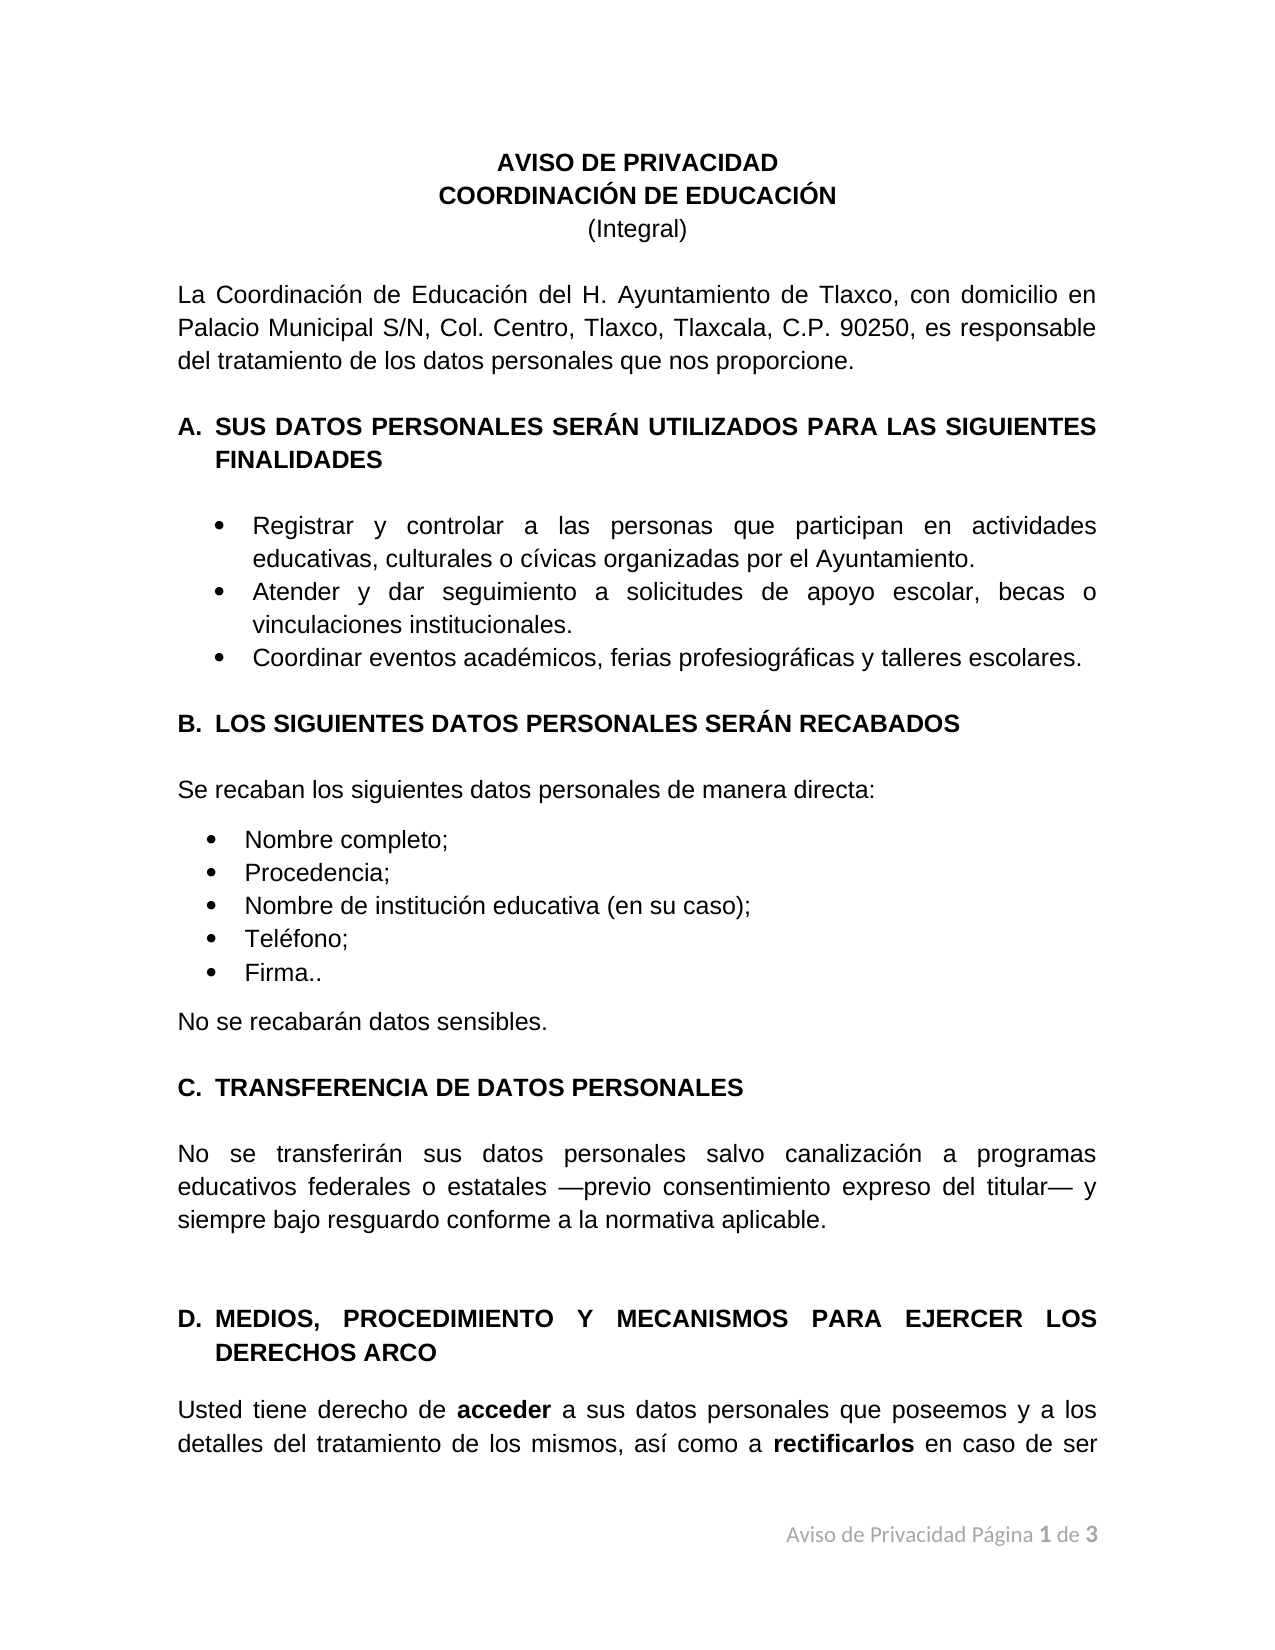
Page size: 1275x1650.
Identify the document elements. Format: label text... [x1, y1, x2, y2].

list SUS DATOS PERSONALES SERÁN UTILIZADOS PARA LAS SIGUIENTES FINALIDADES [177, 412, 1098, 473]
text AVISO DE PRIVACIDAD [177, 148, 1098, 176]
text COORDINACIÓN DE EDUCACIÓN [177, 181, 1098, 209]
list Coordinar eventos académicos, ferias profesiográficas y talleres escolares. [215, 643, 1098, 672]
text No se recabarán datos sensibles. [177, 1007, 1098, 1036]
list MEDIOS, PROCEDIMIENTO Y MECANISMOS PARA EJERCER LOS DERECHOS ARCO [177, 1304, 1098, 1366]
text (Integral) [177, 214, 1098, 242]
list LOS SIGUIENTES DATOS PERSONALES SERÁN RECABADOS [177, 709, 1098, 738]
list Nombre de institución educativa (en su caso); [207, 891, 1098, 920]
list TRANSFERENCIA DE DATOS PERSONALES [177, 1073, 1098, 1102]
text Se recaban los siguientes datos personales de manera directa: [177, 775, 1098, 804]
list No se transferirán sus datos personales salvo canalización a programas educativos federales o estatales —previo consentimiento expreso del titular— y siempre bajo resguardo conforme a la normativa aplicable. [177, 1139, 1098, 1234]
list Firma.. [207, 957, 1098, 986]
list Atender y dar seguimiento a solicitudes de apoyo escolar, becas o vinculaciones institucionales. [215, 577, 1098, 639]
list Nombre completo; [207, 825, 1098, 854]
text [177, 1396, 1098, 1457]
text La Coordinación de Educación del H. Ayuntamiento de Tlaxco, con domicilio en Palacio Municipal S/N, Col. Centro, Tlaxco, Tlaxcala, C.P. 90250, es responsable del tratamiento de los datos personales que nos proporcione. [177, 280, 1098, 374]
list Procedencia; [207, 858, 1098, 887]
list Registrar y controlar a las personas que participan en actividades educativas, culturales o cívicas organizadas por el Ayuntamiento. [215, 511, 1098, 573]
list Teléfono; [207, 924, 1098, 953]
